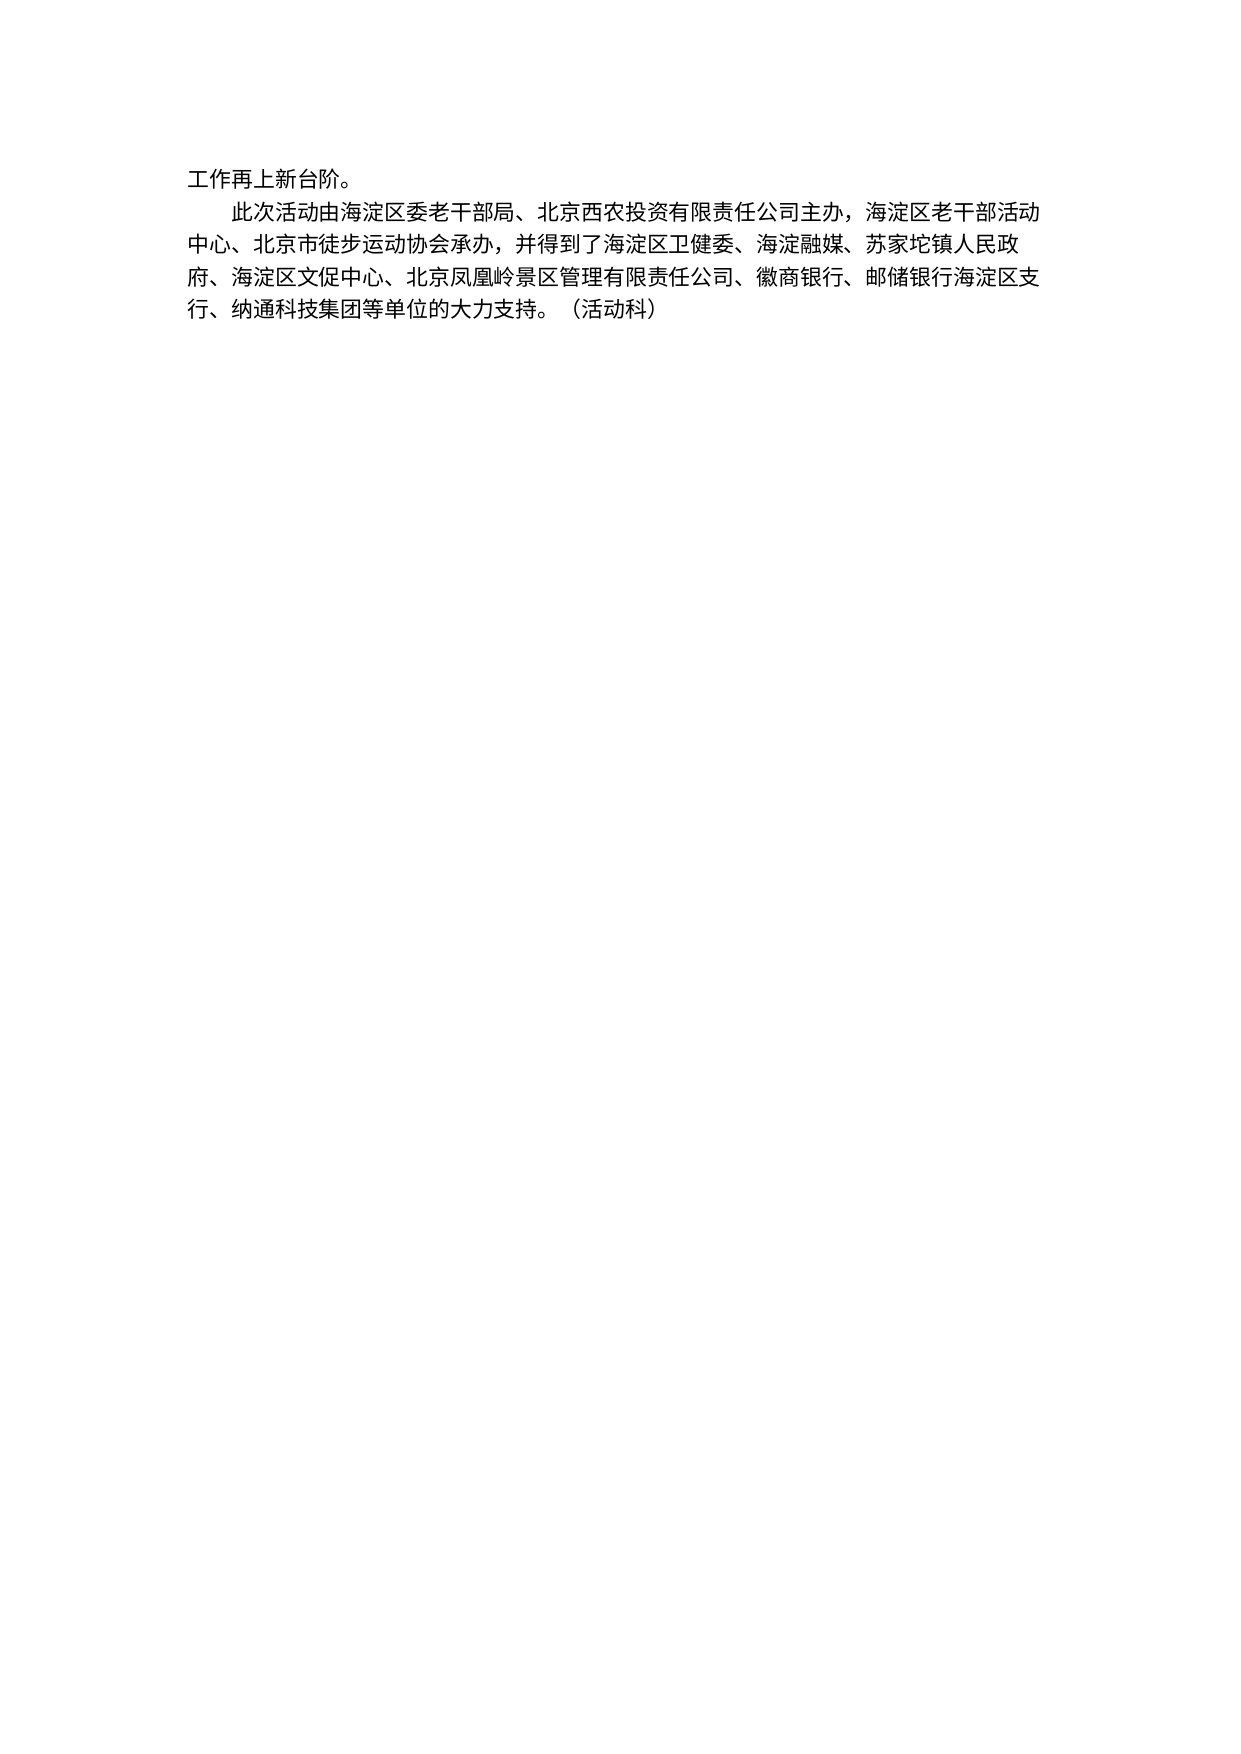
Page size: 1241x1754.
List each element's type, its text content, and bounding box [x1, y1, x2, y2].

text 此次活动由海淀区委老干部局、北京西农投资有限责任公司主办，海淀区老干部活动中心、北京市徒步运动协会承办，并得到了海淀区卫健委、海淀融媒、苏家坨镇人民政府、海淀区文促中心、北京凤凰岭景区管理有限责任公司、徽商银行、邮储银行海淀区支行、纳通科技集团等单位的大力支持。（活动科） [187, 194, 1053, 324]
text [187, 162, 1053, 194]
